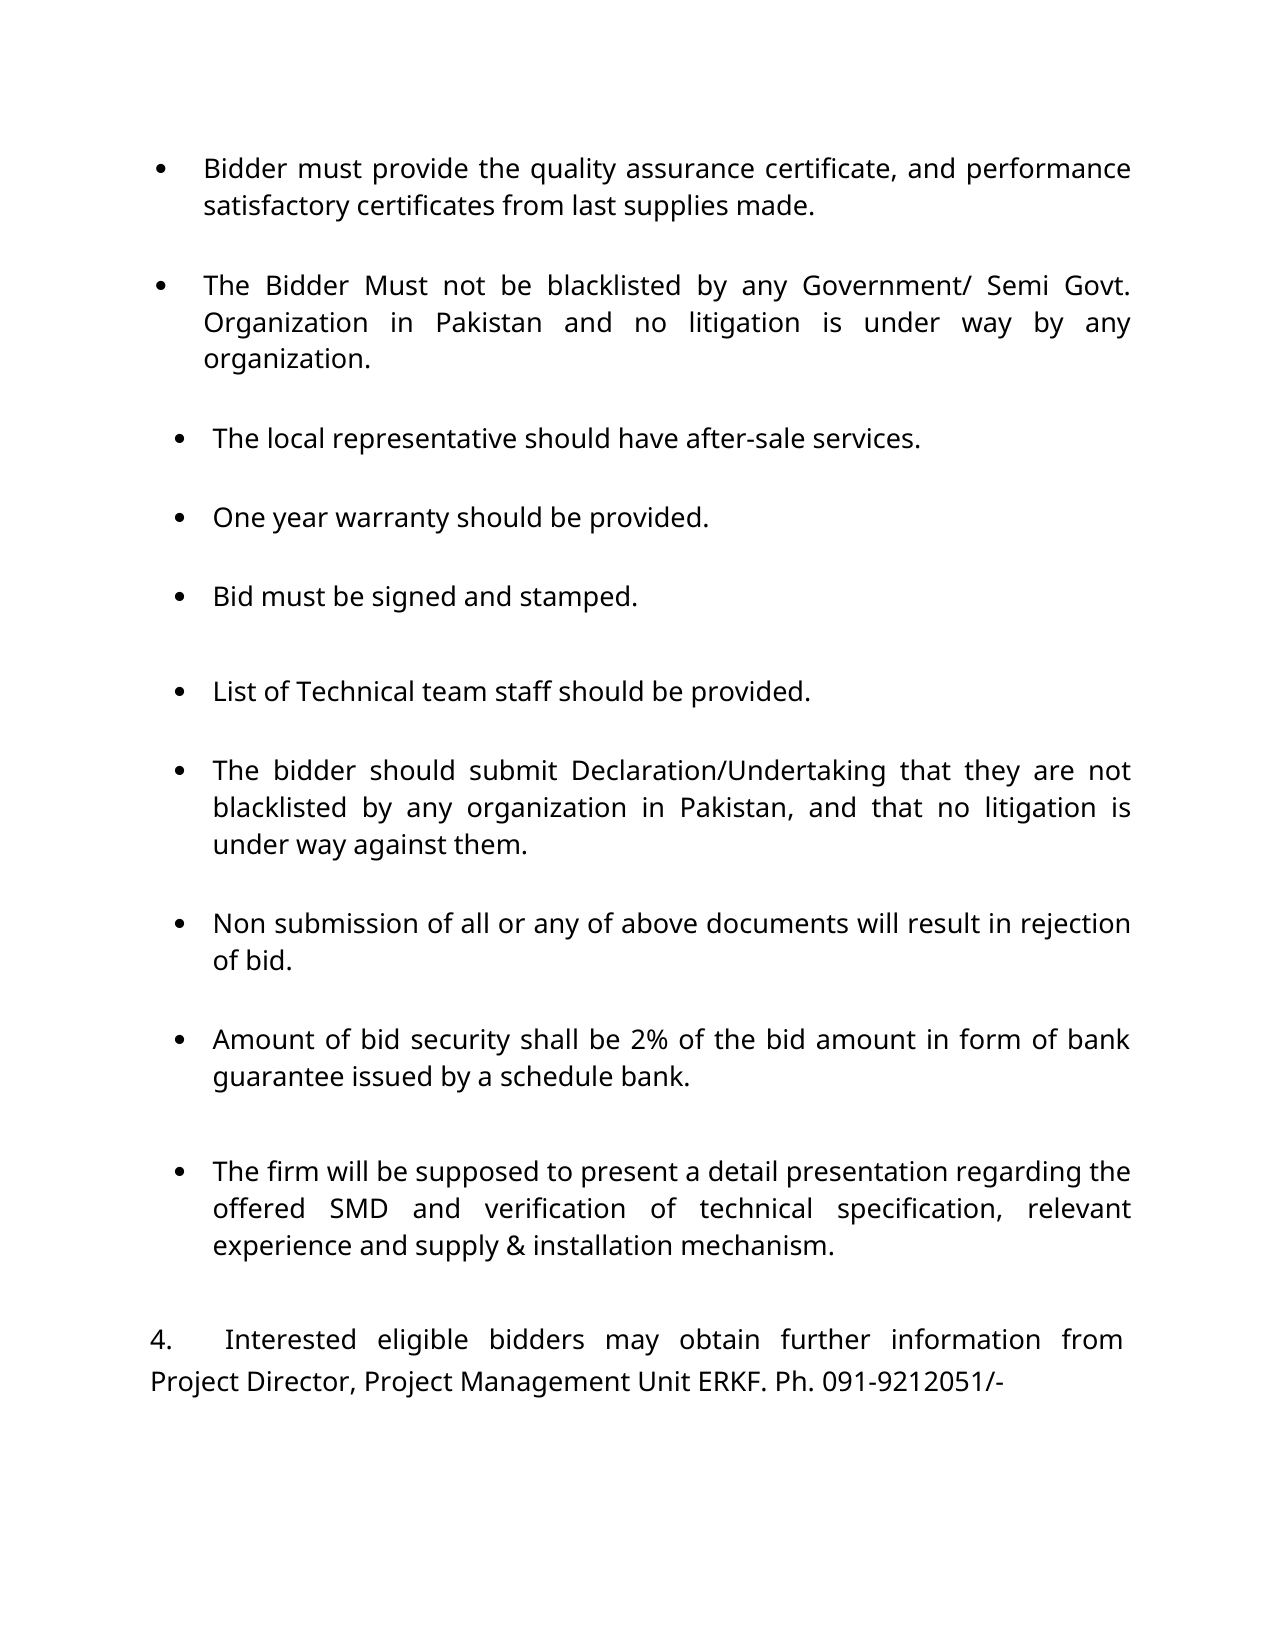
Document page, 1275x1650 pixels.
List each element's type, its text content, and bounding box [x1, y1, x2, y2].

list The firm will be supposed to present a detail presentation regarding the offered SMD and verification of technical specification, relevant experience and supply & installation mechanism. [175, 1152, 1132, 1263]
list Amount of bid security shall be 2% of the bid amount in form of bank guarantee issued by a schedule bank. [175, 1021, 1132, 1094]
list List of Technical team staff should be provided. [175, 672, 1132, 709]
list Bidder must provide the quality assurance certificate, and performance satisfactory certificates from last supplies made. [156, 150, 1132, 224]
list Non submission of all or any of above documents will result in rejection of bid. [175, 904, 1132, 978]
list Bid must be signed and stamped. [175, 578, 1132, 614]
list The local representative should have after-sale services. [175, 419, 1132, 456]
list The bidder should submit Declaration/Undertaking that they are not blacklisted by any organization in Pakistan, and that no litigation is under way against them. [175, 752, 1132, 862]
list One year warranty should be provided. [175, 498, 1132, 535]
list The Bidder Must not be blacklisted by any Government/ Semi Govt. Organization in Pakistan and no litigation is under way by any organization. [156, 266, 1132, 377]
list Interested eligible bidders may obtain further information from Project Director, Project Management Unit ERKF. Ph. 091-9212051/- [150, 1321, 1125, 1400]
